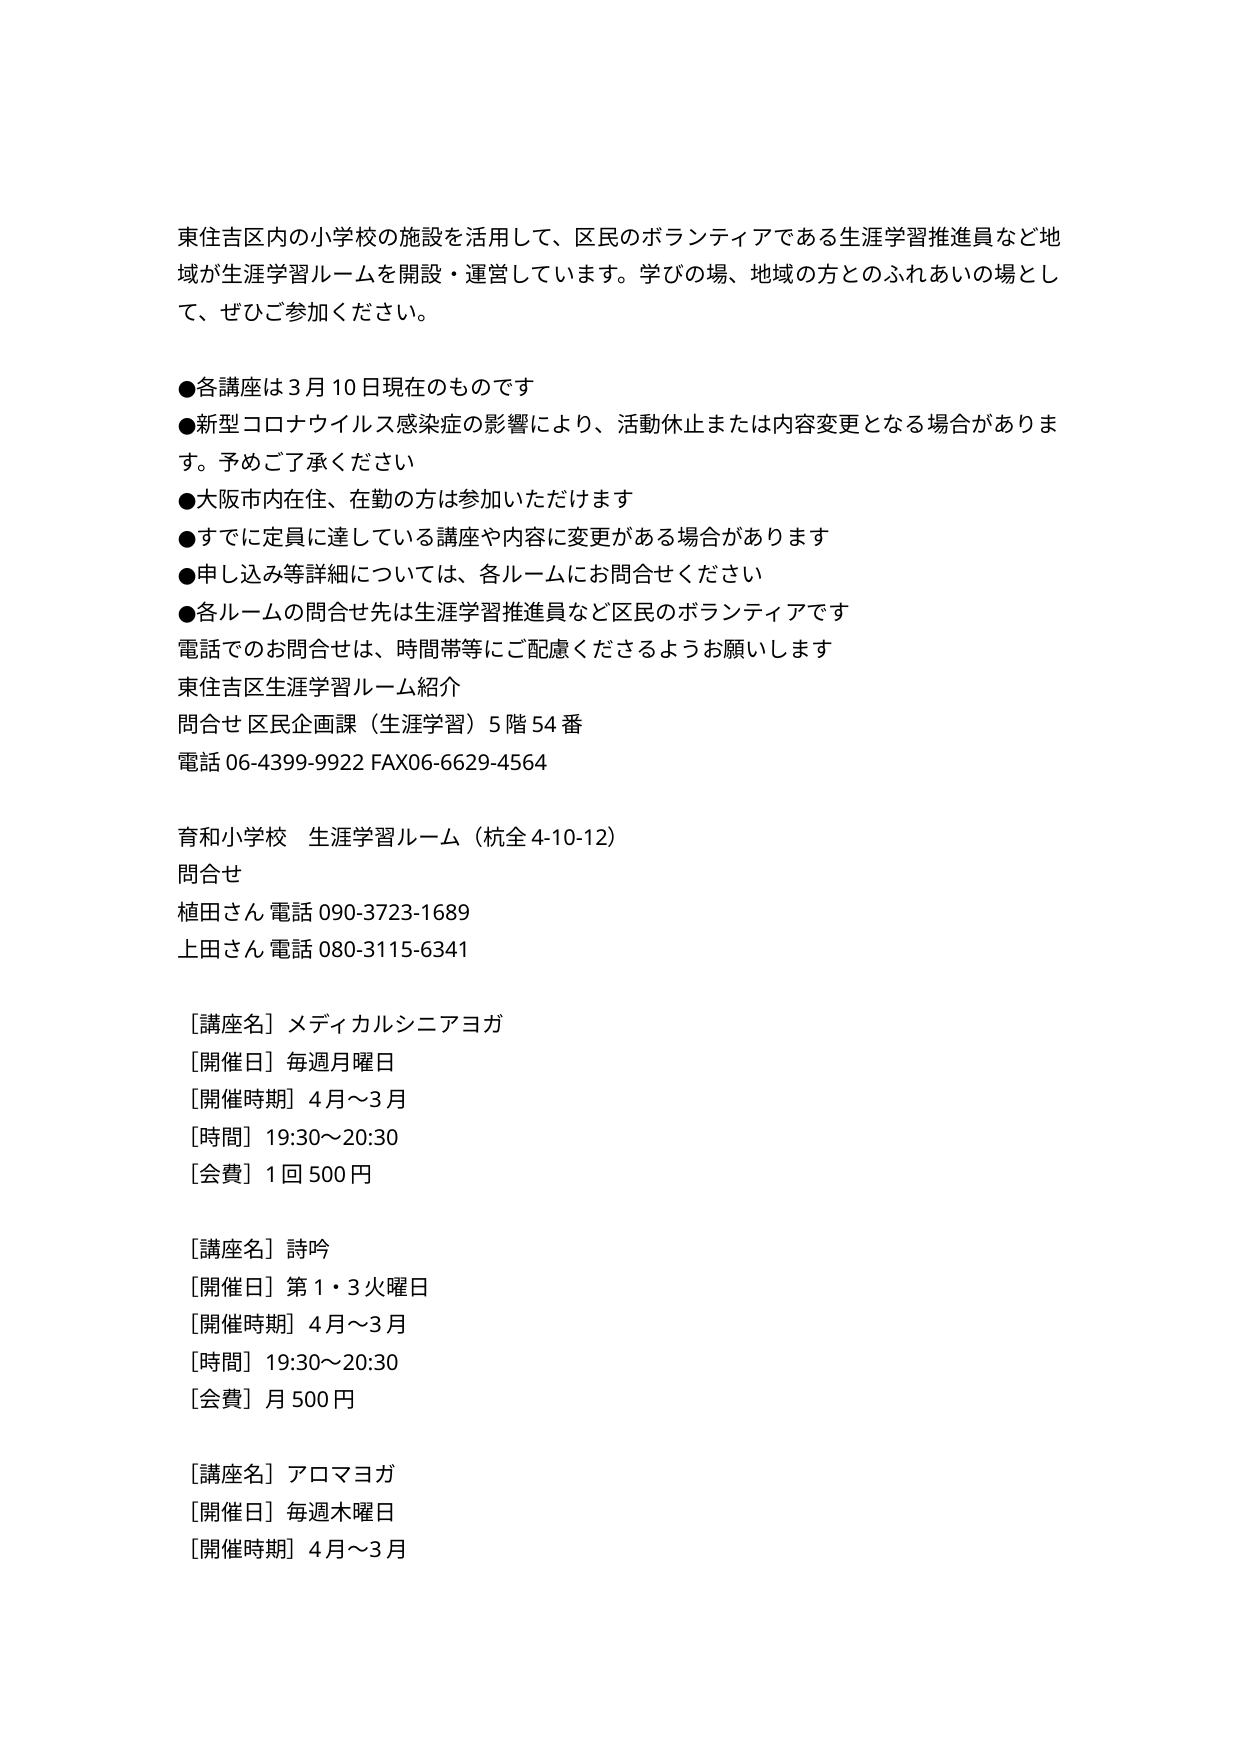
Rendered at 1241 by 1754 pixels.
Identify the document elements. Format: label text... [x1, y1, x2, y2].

text 問合せ 区民企画課（生涯学習）5階54番 [177, 704, 1063, 742]
text 植田さん 電話 090-3723-1689 [177, 892, 1063, 929]
text ●各講座は3月10日現在のものです [177, 367, 1063, 404]
text ［開催日］毎週木曜日 [177, 1492, 1063, 1529]
text 電話でのお問合せは、時間帯等にご配慮くださるようお願いします [177, 629, 1063, 667]
text ［時間］19:30～20:30 [177, 1117, 1063, 1154]
text ●申し込み等詳細については、各ルームにお問合せください [177, 554, 1063, 592]
text ●各ルームの問合せ先は生涯学習推進員など区民のボランティアです [177, 592, 1063, 629]
text 育和小学校 生涯学習ルーム（杭全4-10-12） [177, 817, 1063, 854]
text ［講座名］詩吟 [177, 1229, 1063, 1267]
text ［時間］19:30～20:30 [177, 1342, 1063, 1379]
text ●大阪市内在住、在勤の方は参加いただけます [177, 479, 1063, 517]
text ●新型コロナウイルス感染症の影響により、活動休止または内容変更となる場合があります。予めご了承ください [177, 404, 1063, 479]
text ［講座名］メディカルシニアヨガ [177, 1004, 1063, 1042]
text ［会費］1回 500円 [177, 1154, 1063, 1192]
text ［開催時期］4月～3月 [177, 1304, 1063, 1342]
text ［開催時期］4月～3月 [177, 1079, 1063, 1117]
text ［開催日］毎週月曜日 [177, 1042, 1063, 1079]
text 問合せ [177, 854, 1063, 892]
text ［会費］月 500円 [177, 1379, 1063, 1417]
text 東住吉区生涯学習ルーム紹介 [177, 667, 1063, 704]
text ［講座名］アロマヨガ [177, 1454, 1063, 1492]
text ●すでに定員に達している講座や内容に変更がある場合があります [177, 517, 1063, 554]
text 電話06-4399-9922 FAX06-6629-4564 [177, 742, 1063, 779]
text 東住吉区内の小学校の施設を活用して、区民のボランティアである生涯学習推進員など地域が生涯学習ルームを開設・運営しています。学びの場、地域の方とのふれあいの場として、ぜひご参加ください。 [177, 217, 1063, 329]
text ［開催日］第1・3火曜日 [177, 1267, 1063, 1304]
text 上田さん 電話 080-3115-6341 [177, 929, 1063, 967]
text ［開催時期］4月～3月 [177, 1529, 1063, 1567]
